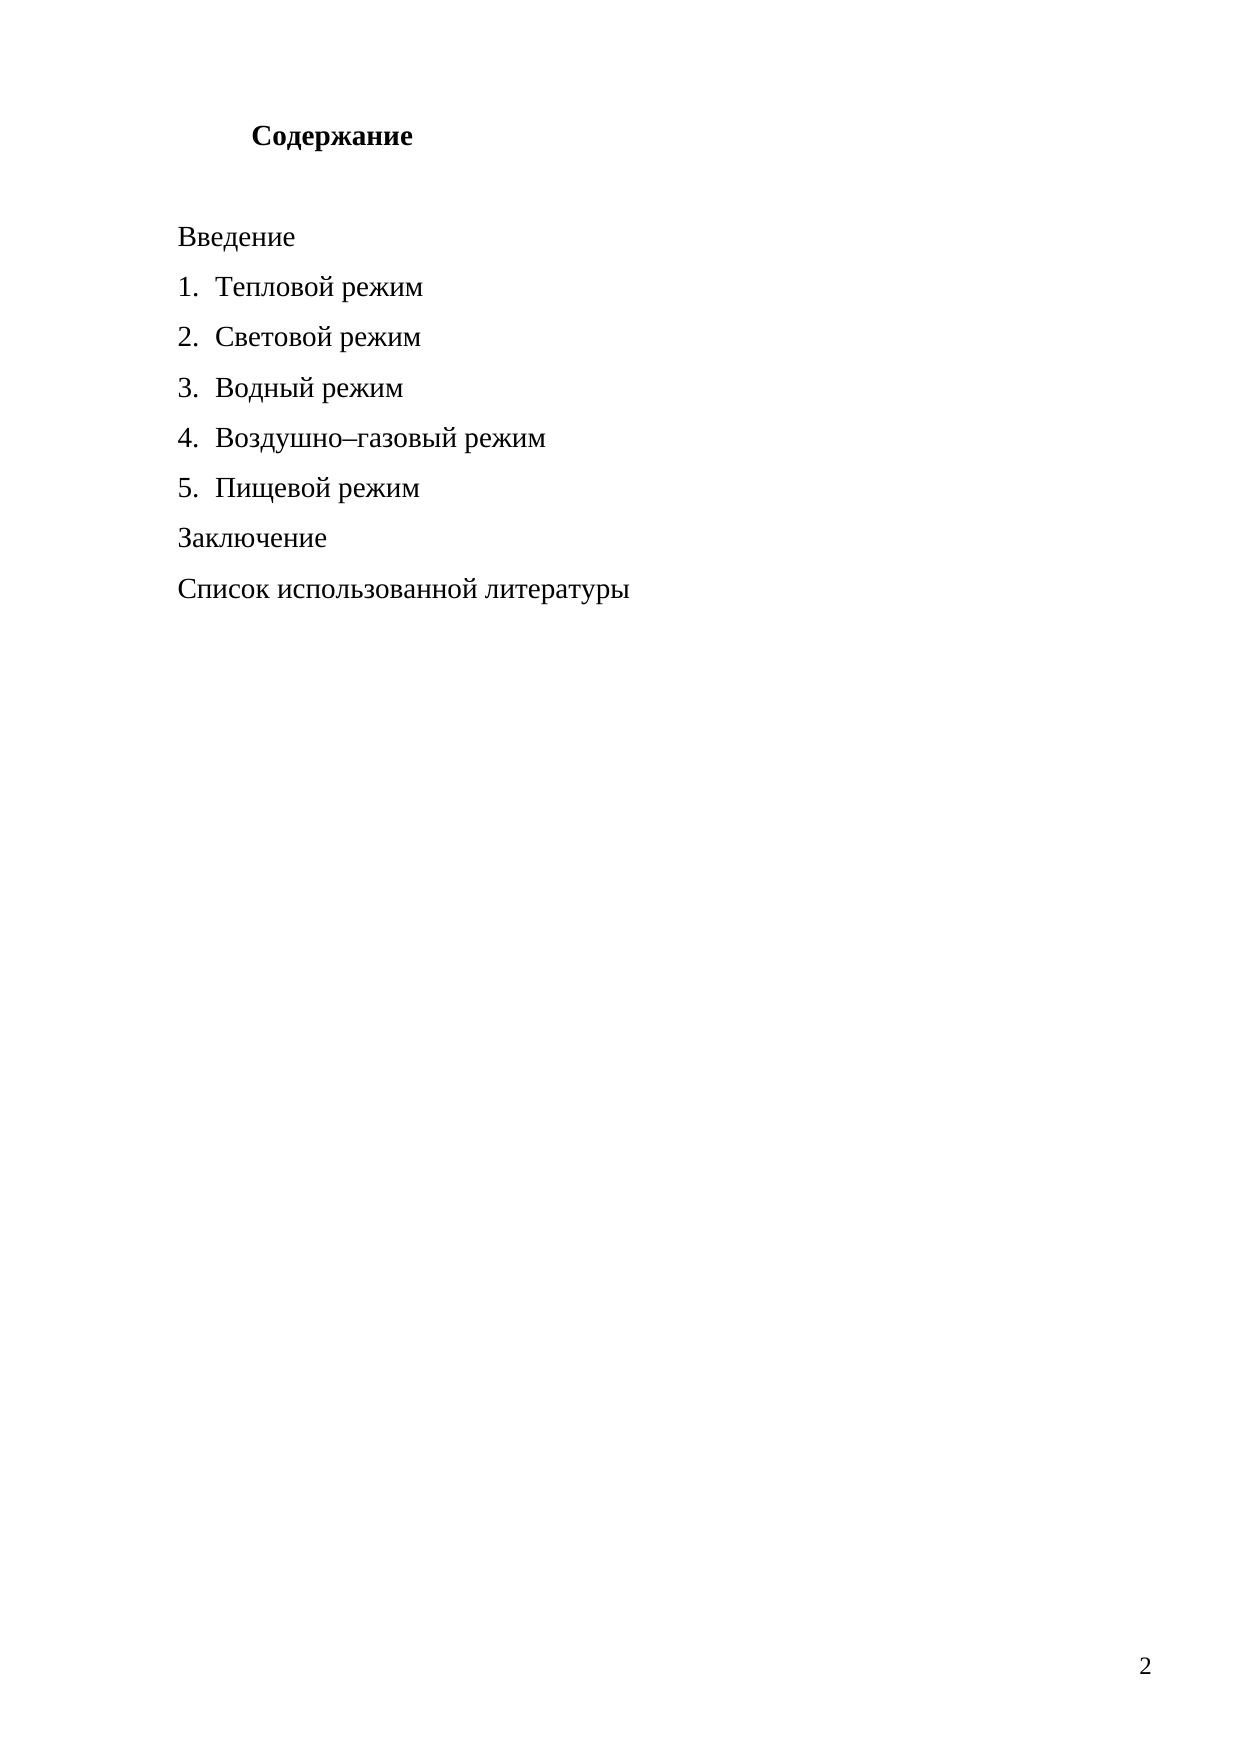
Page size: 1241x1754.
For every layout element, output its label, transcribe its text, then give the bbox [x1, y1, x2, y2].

text Содержание [177, 118, 1152, 152]
text Заключение [177, 521, 1152, 554]
list Световой режим [177, 319, 1152, 353]
text Список использованной литературы [177, 571, 1152, 604]
list Тепловой режим [177, 269, 1152, 303]
list Пищевой режим [177, 470, 1152, 504]
text Введение [177, 219, 1152, 252]
list Воздушно–газовый режим [177, 420, 1152, 453]
list Водный режим [177, 370, 1152, 403]
